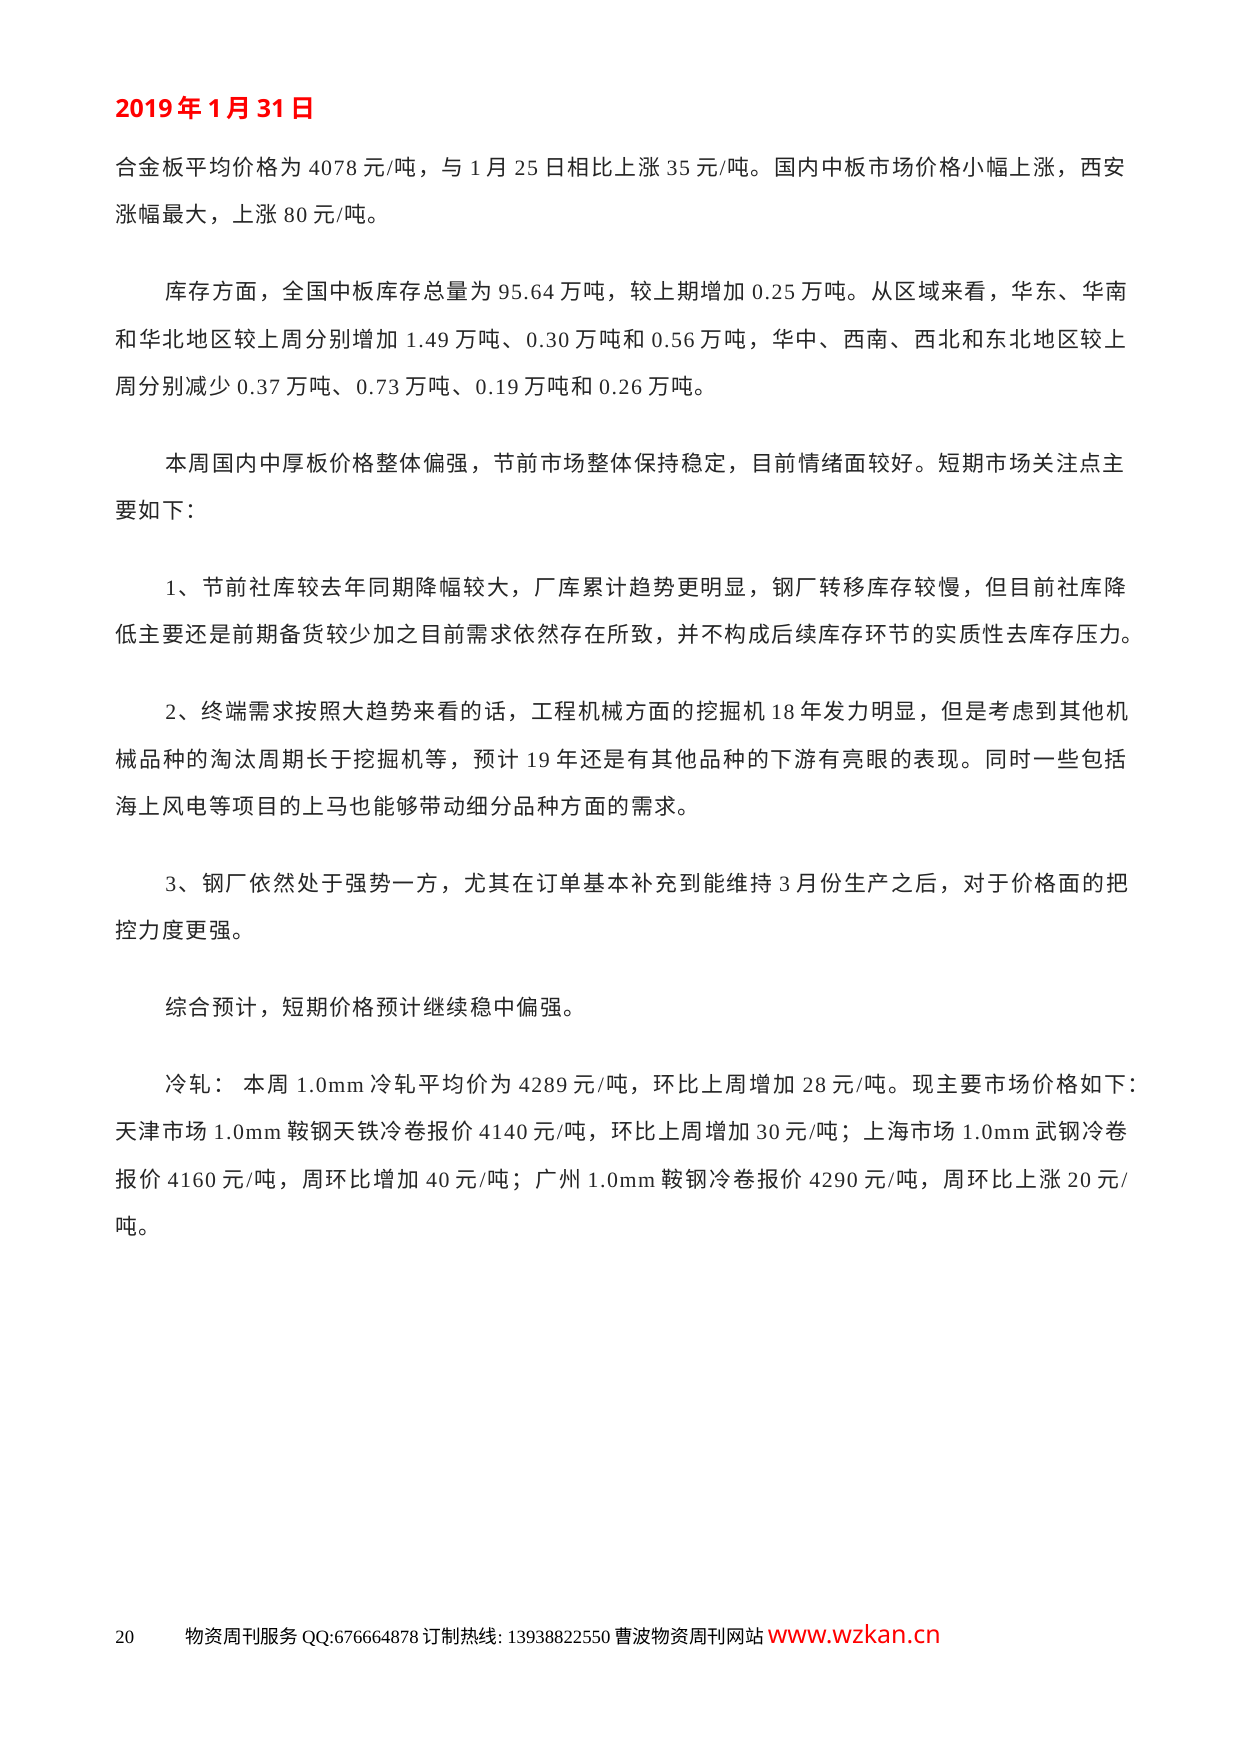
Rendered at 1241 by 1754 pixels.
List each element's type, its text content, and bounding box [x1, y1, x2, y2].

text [115, 150, 1128, 229]
text 冷轧： 本周1.0mm冷轧平均价为4289元/吨，环比上周增加28元/吨。现主要市场价格如下：天津市场1.0mm鞍钢天铁冷卷报价4140元/吨，环比上周增加30元/吨；上海市场1.0mm武钢冷卷报价4160元/吨，周环比增加40元/吨；广州1.0mm鞍钢冷卷报价4290元/吨，周环比上涨20元/吨。 [115, 1067, 1128, 1241]
text 1、节前社库较去年同期降幅较大，厂库累计趋势更明显，钢厂转移库存较慢，但目前社库降低主要还是前期备货较少加之目前需求依然存在所致，并不构成后续库存环节的实质性去库存压力。 [115, 570, 1128, 649]
text 库存方面，全国中板库存总量为95.64万吨，较上期增加0.25万吨。从区域来看，华东、华南和华北地区较上周分别增加1.49万吨、0.30万吨和0.56万吨，华中、西南、西北和东北地区较上周分别减少0.37万吨、0.73万吨、0.19万吨和0.26万吨。 [115, 274, 1128, 401]
text 本周国内中厚板价格整体偏强，节前市场整体保持稳定，目前情绪面较好。短期市场关注点主要如下： [115, 446, 1128, 525]
text 2、终端需求按照大趋势来看的话，工程机械方面的挖掘机18年发力明显，但是考虑到其他机械品种的淘汰周期长于挖掘机等，预计19年还是有其他品种的下游有亮眼的表现。同时一些包括海上风电等项目的上马也能够带动细分品种方面的需求。 [115, 694, 1128, 821]
text 3、钢厂依然处于强势一方，尤其在订单基本补充到能维持3月份生产之后，对于价格面的把控力度更强。 [115, 866, 1128, 945]
text 综合预计，短期价格预计继续稳中偏强。 [115, 990, 1128, 1022]
